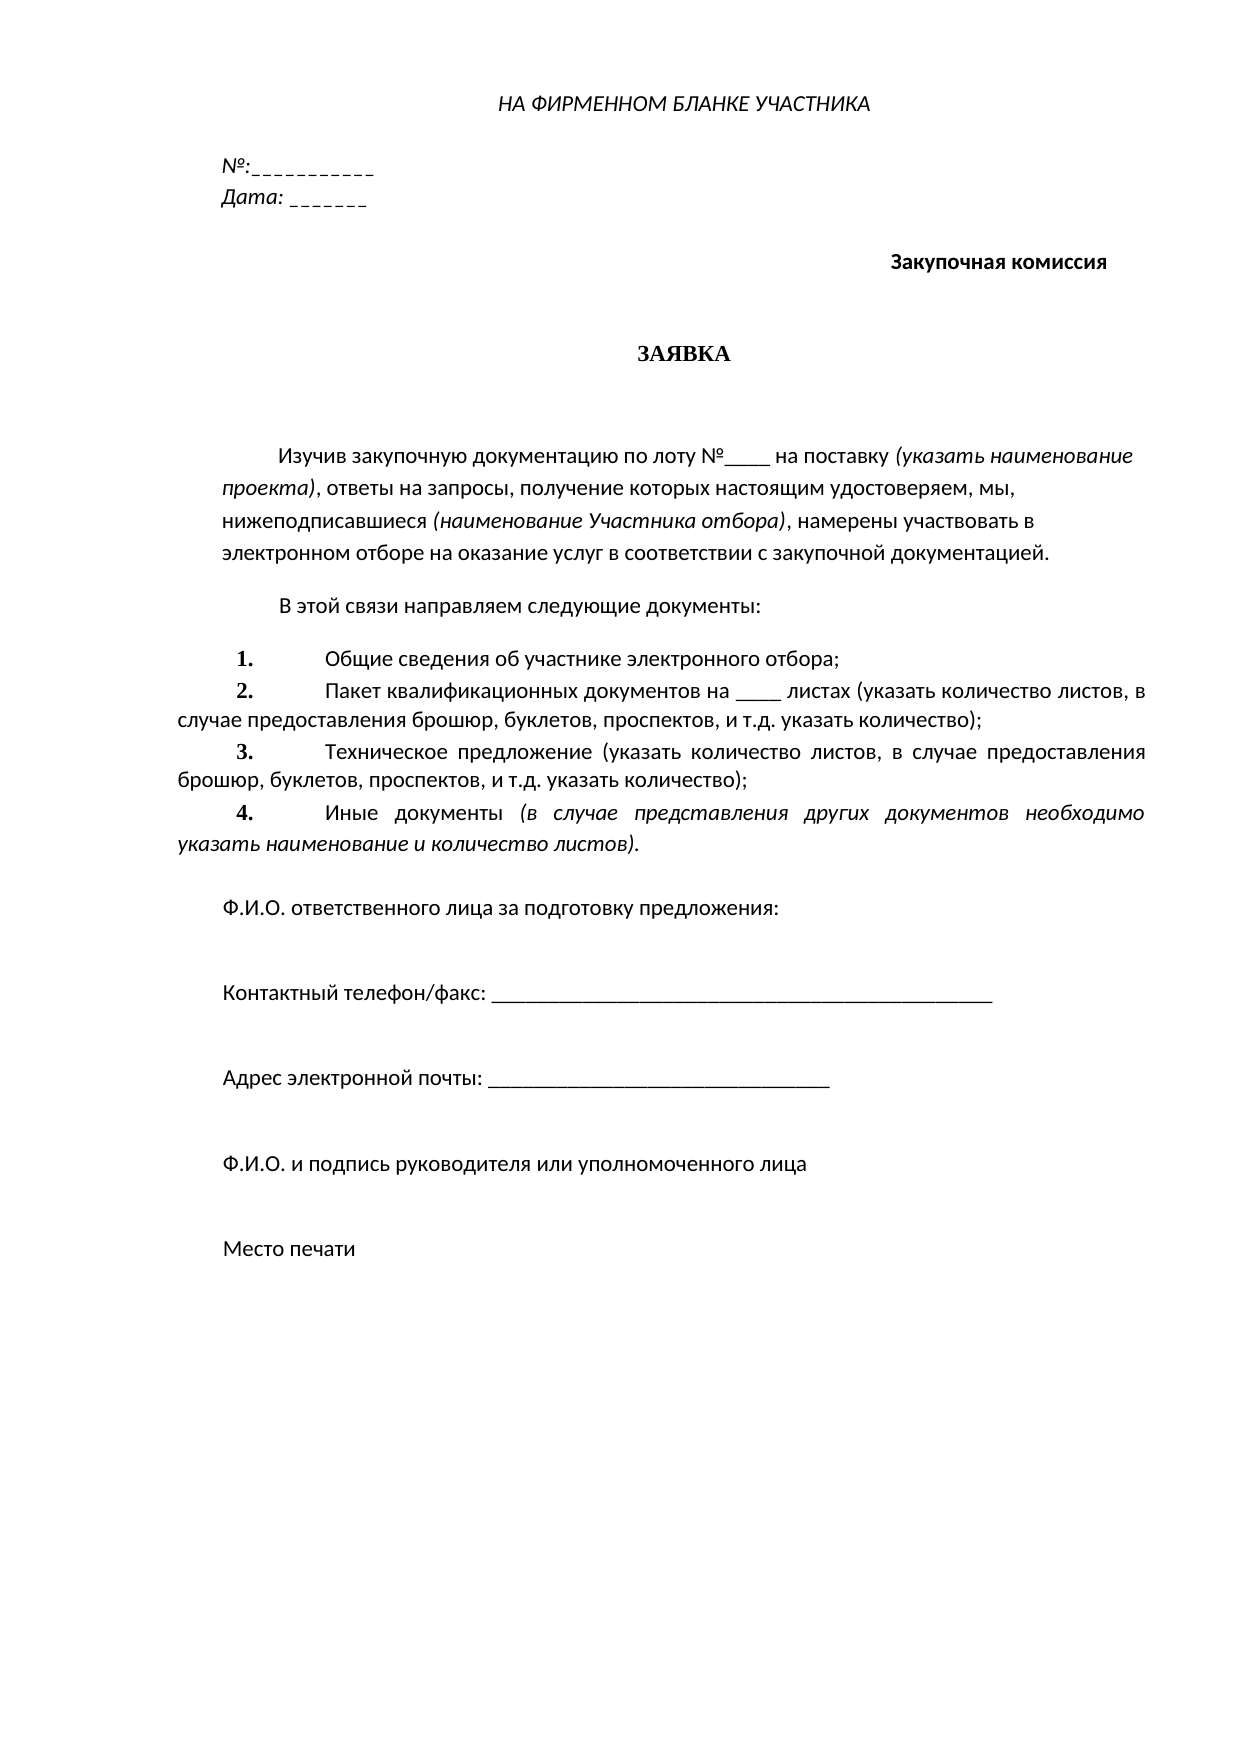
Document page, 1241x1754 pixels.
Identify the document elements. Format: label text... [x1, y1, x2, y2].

list Общие сведения об участнике электронного отбора; [177, 644, 1147, 672]
text №:___________ Дата: _______ [221, 151, 394, 210]
text Контактный телефон/факс: ____________________________________________ [223, 978, 1147, 1006]
text Закупочная комиссия [178, 247, 1107, 275]
list Пакет квалификационных документов на ____ листах (указать количество листов, в случае предоставления брошюр, буклетов, проспектов, и т.д. указать количество); [177, 676, 1147, 733]
text Адрес электронной почты: ______________________________ [223, 1063, 1147, 1091]
text Ф.И.О. и подпись руководителя или уполномоченного лица [223, 1149, 1147, 1177]
text Ф.И.О. ответственного лица за подготовку предложения: [223, 893, 1147, 921]
text В этой связи направляем следующие документы: [279, 591, 1147, 619]
text Изучив закупочную документацию по лоту №____ на поставку (указать наименование проекта), ответы на запросы, получение которых настоящим удостоверяем, мы, нижеподписавшиеся (наименование Участника отбора), намерены участвовать в электронном отборе на оказание услуг в соответствии с закупочной документацией. [222, 441, 1147, 566]
text Место печати [223, 1234, 1147, 1262]
list Иные документы (в случае представления других документов необходимо указать наименование и количество листов). [177, 798, 1147, 857]
text НА ФИРМЕННОМ БЛАНКЕ УЧАСТНИКА [217, 89, 1151, 117]
list Техническое предложение (указать количество листов, в случае предоставления брошюр, буклетов, проспектов, и т.д. указать количество); [177, 737, 1147, 794]
subtitle ЗАЯВКА [245, 340, 1122, 366]
